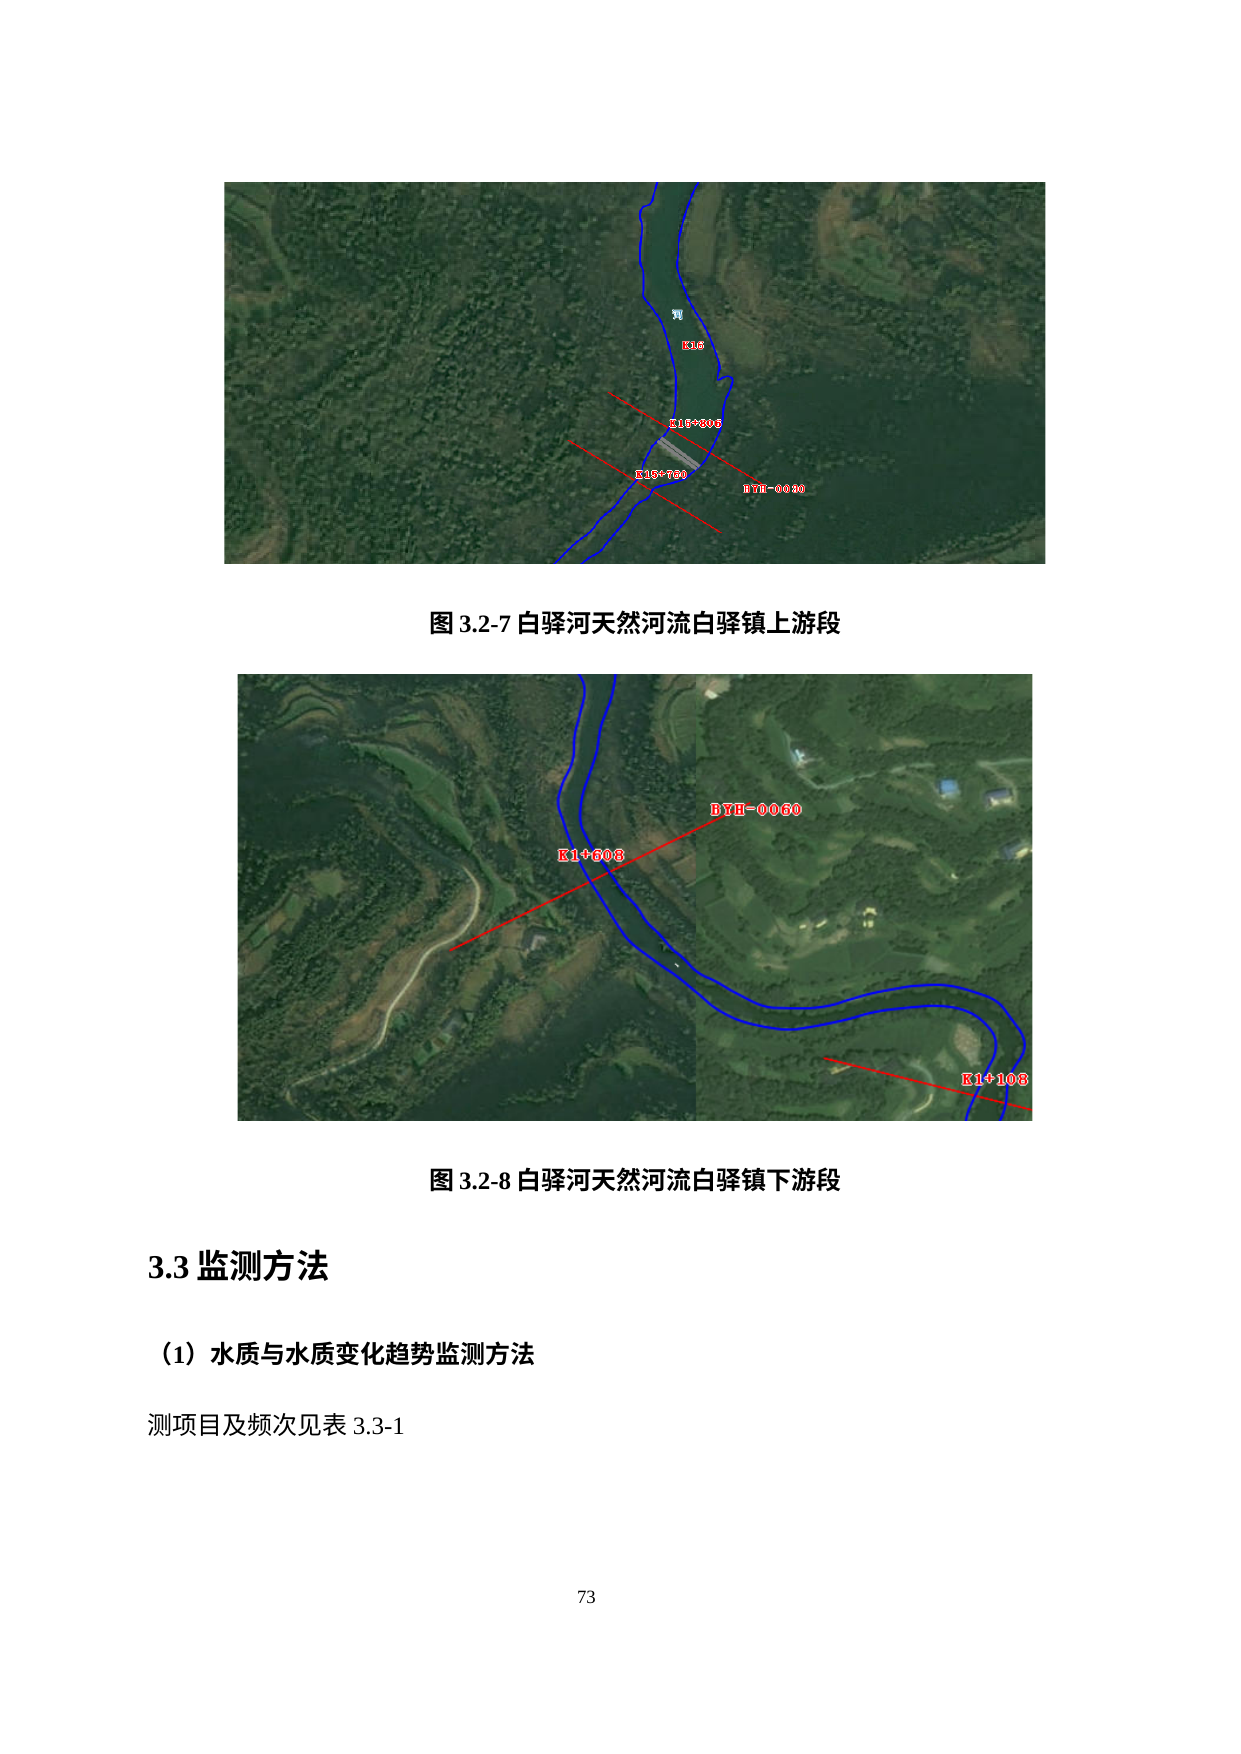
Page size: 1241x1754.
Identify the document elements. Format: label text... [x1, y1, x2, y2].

picture [224, 182, 1046, 564]
picture [237, 674, 1033, 1121]
list 测项目及频次见表3.3-1 [139, 1403, 1130, 1444]
subtitle 3.3监测方法 [148, 1231, 1122, 1296]
text 图3.2-7白驿河天然河流白驿镇上游段 [148, 589, 1122, 654]
text （1）水质与水质变化趋势监测方法 [148, 1320, 1122, 1385]
text 图3.2-8白驿河天然河流白驿镇下游段 [148, 1146, 1122, 1211]
